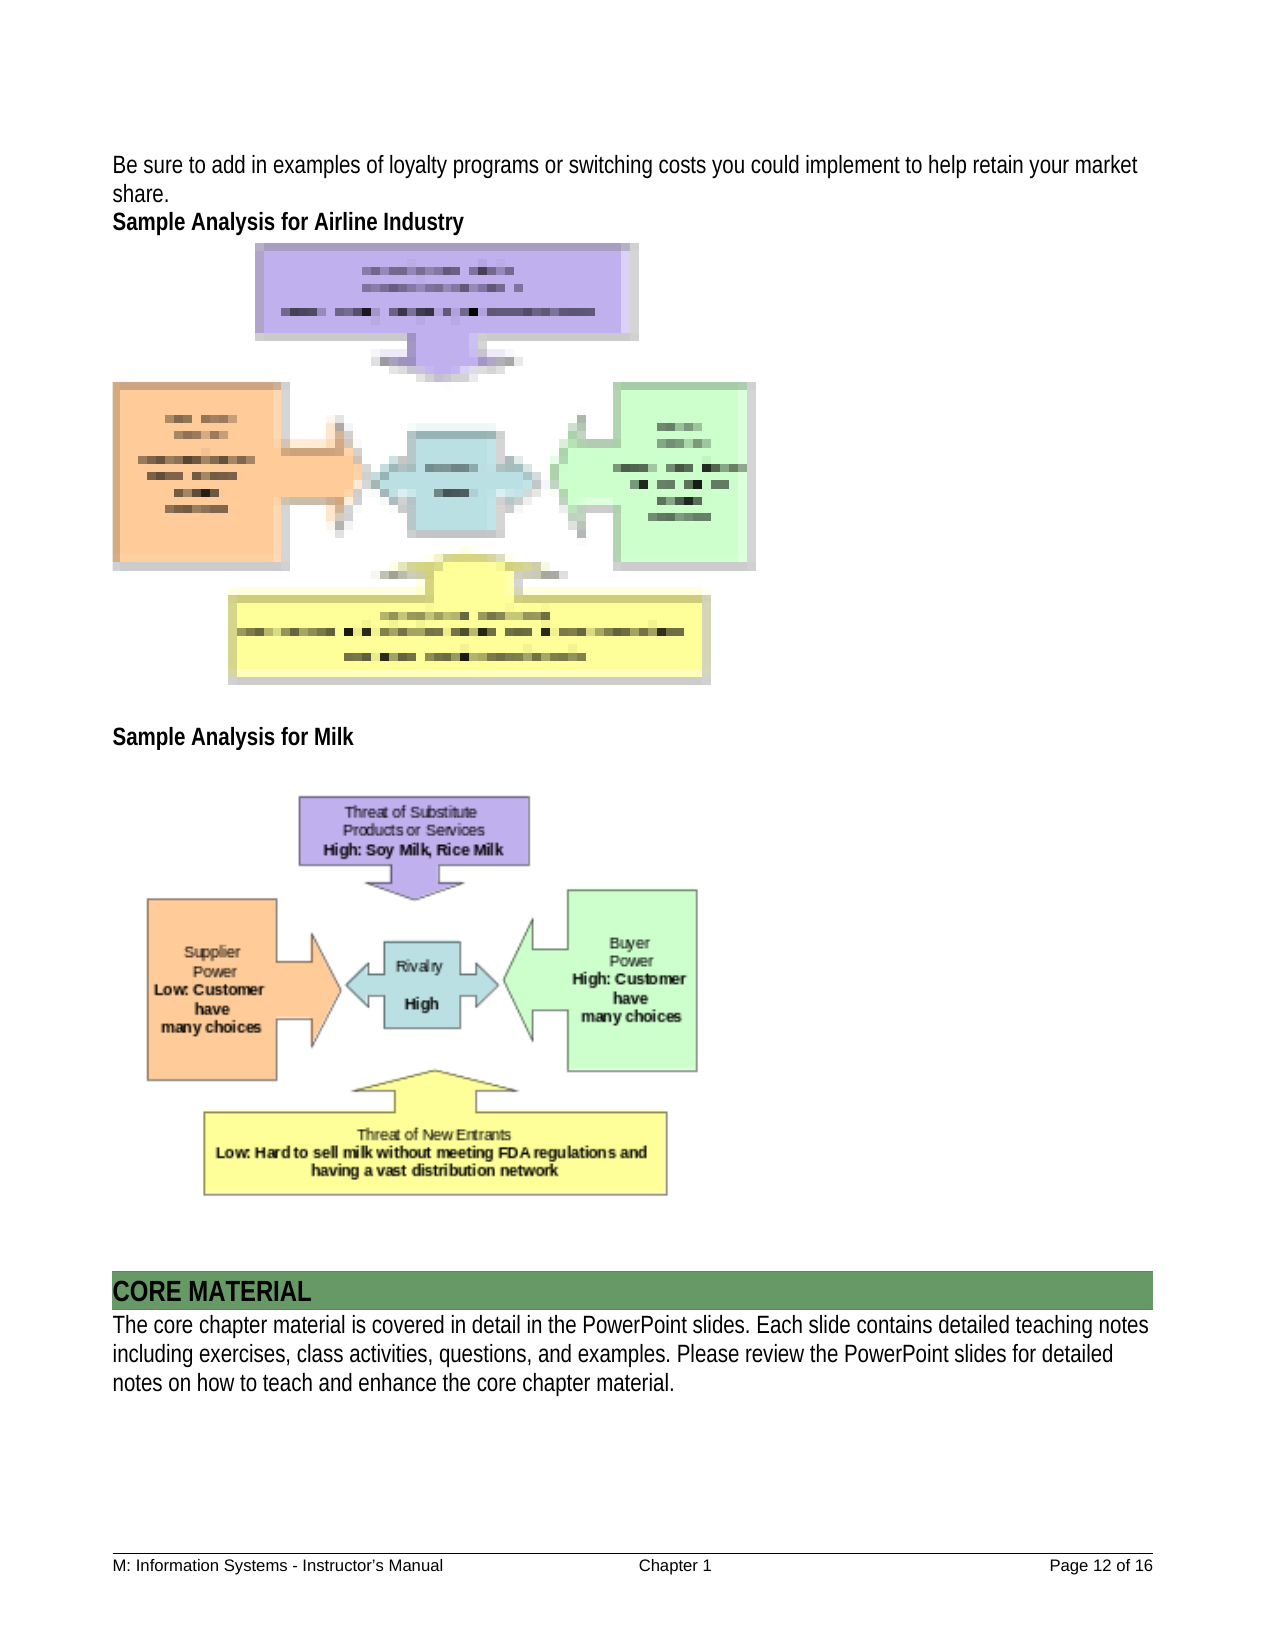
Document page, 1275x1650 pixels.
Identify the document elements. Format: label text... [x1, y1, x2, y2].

text Sample Analysis for Airline Industry [112, 207, 1153, 236]
text The core chapter material is covered in detail in the PowerPoint slides. Each slide contains detailed teaching notes including exercises, class activities, questions, and examples. Please review the PowerPoint slides for detailed notes on how to teach and enhance the core chapter material. [112, 1310, 1153, 1396]
text Sample Analysis for Milk [112, 722, 1153, 751]
text Be sure to add in examples of loyalty programs or switching costs you could implement to help retain your market share. [112, 150, 1153, 207]
text CORE MATERIAL [112, 1272, 1153, 1310]
